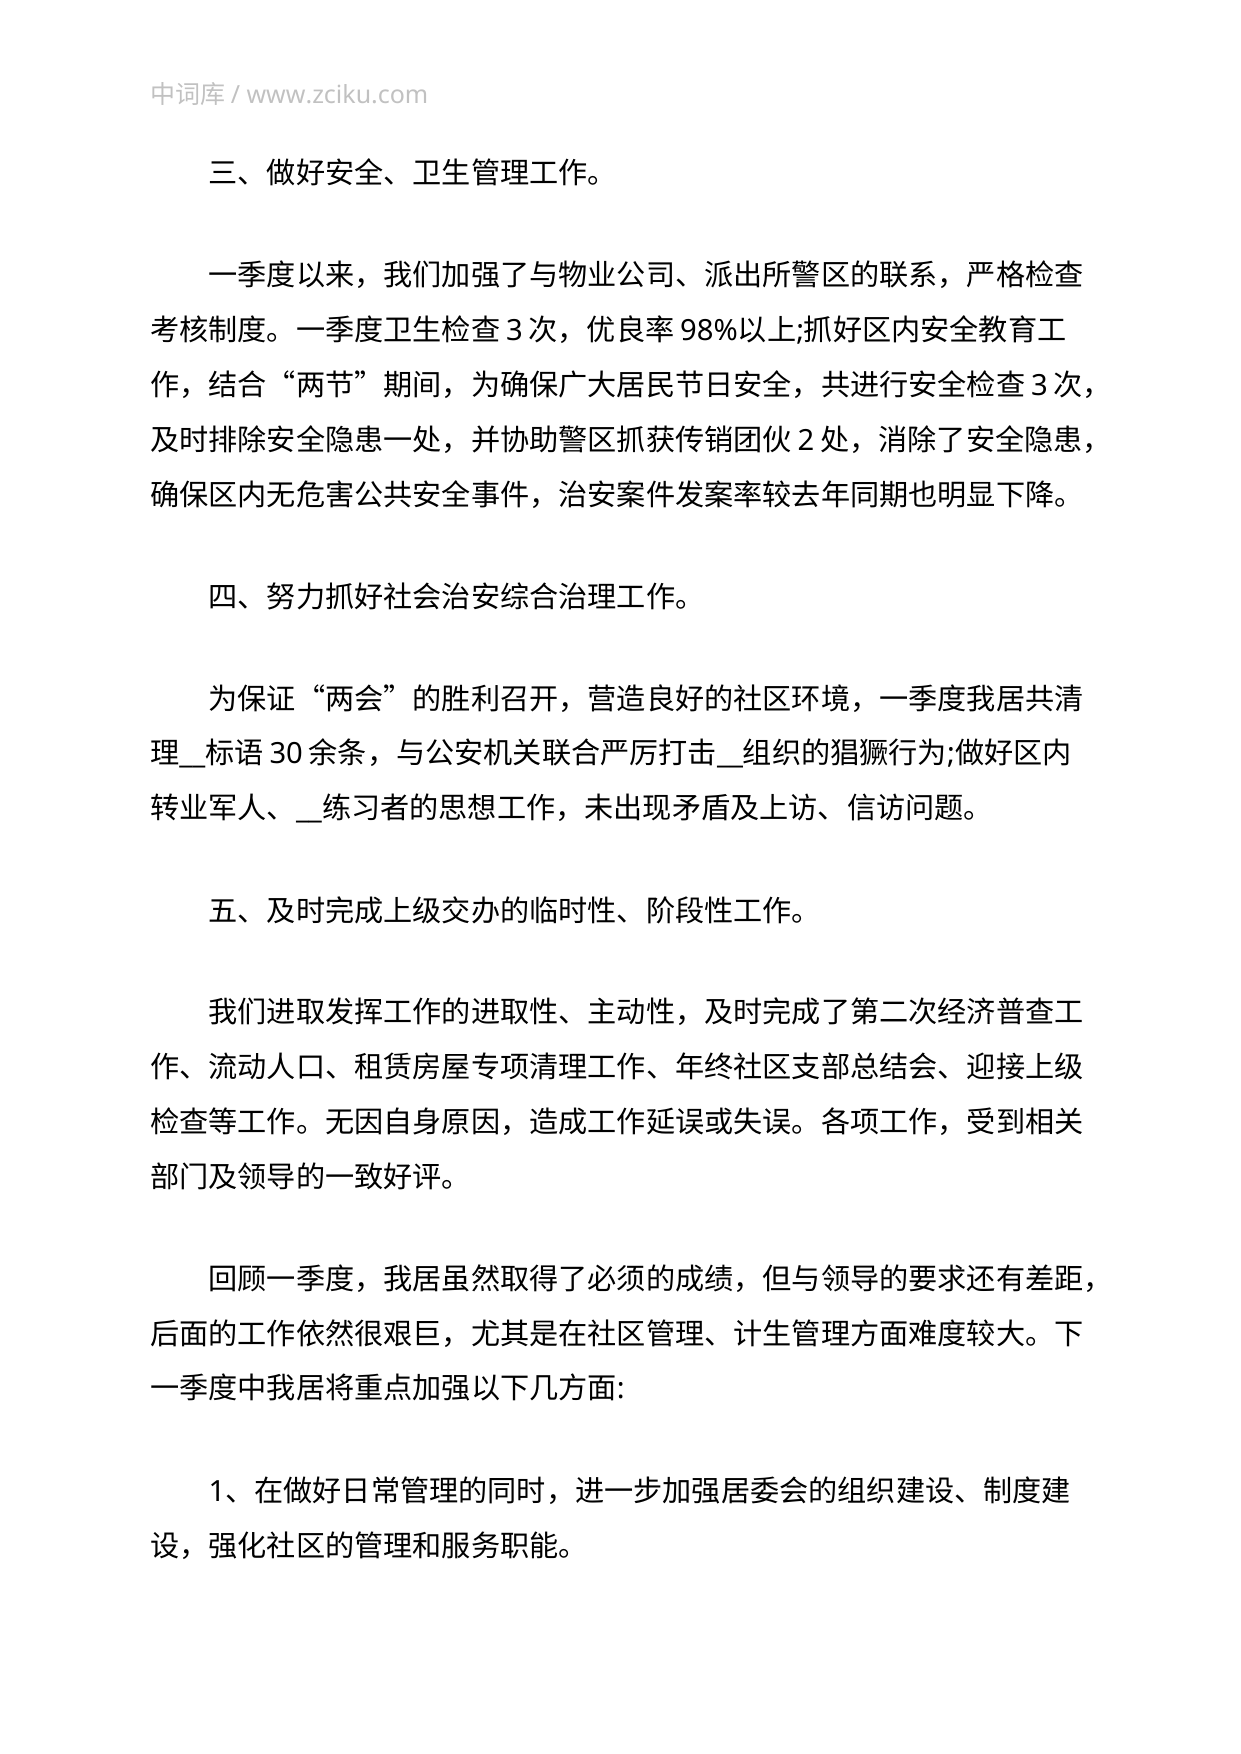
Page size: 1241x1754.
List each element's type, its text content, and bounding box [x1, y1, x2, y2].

text 三、做好安全、卫生管理工作。 [150, 150, 1090, 192]
text 1、在做好日常管理的同时，进一步加强居委会的组织建设、制度建设，强化社区的管理和服务职能。 [150, 1467, 1090, 1564]
text 我们进取发挥工作的进取性、主动性，及时完成了第二次经济普查工作、流动人口、租赁房屋专项清理工作、年终社区支部总结会、迎接上级检查等工作。无因自身原因，造成工作延误或失误。各项工作，受到相关部门及领导的一致好评。 [150, 989, 1090, 1196]
text 为保证“两会”的胜利召开，营造良好的社区环境，一季度我居共清理__标语30余条，与公安机关联合严厉打击__组织的猖獗行为;做好区内转业军人、__练习者的思想工作，未出现矛盾及上访、信访问题。 [150, 675, 1090, 827]
text 五、及时完成上级交办的临时性、阶段性工作。 [150, 887, 1090, 929]
text 回顾一季度，我居虽然取得了必须的成绩，但与领导的要求还有差距，后面的工作依然很艰巨，尤其是在社区管理、计生管理方面难度较大。下一季度中我居将重点加强以下几方面: [150, 1255, 1090, 1407]
text 一季度以来，我们加强了与物业公司、派出所警区的联系，严格检查考核制度。一季度卫生检查3次，优良率98%以上;抓好区内安全教育工作，结合“两节”期间，为确保广大居民节日安全，共进行安全检查3次，及时排除安全隐患一处，并协助警区抓获传销团伙2处，消除了安全隐患，确保区内无危害公共安全事件，治安案件发案率较去年同期也明显下降。 [150, 252, 1090, 514]
text 四、努力抓好社会治安综合治理工作。 [150, 573, 1090, 616]
